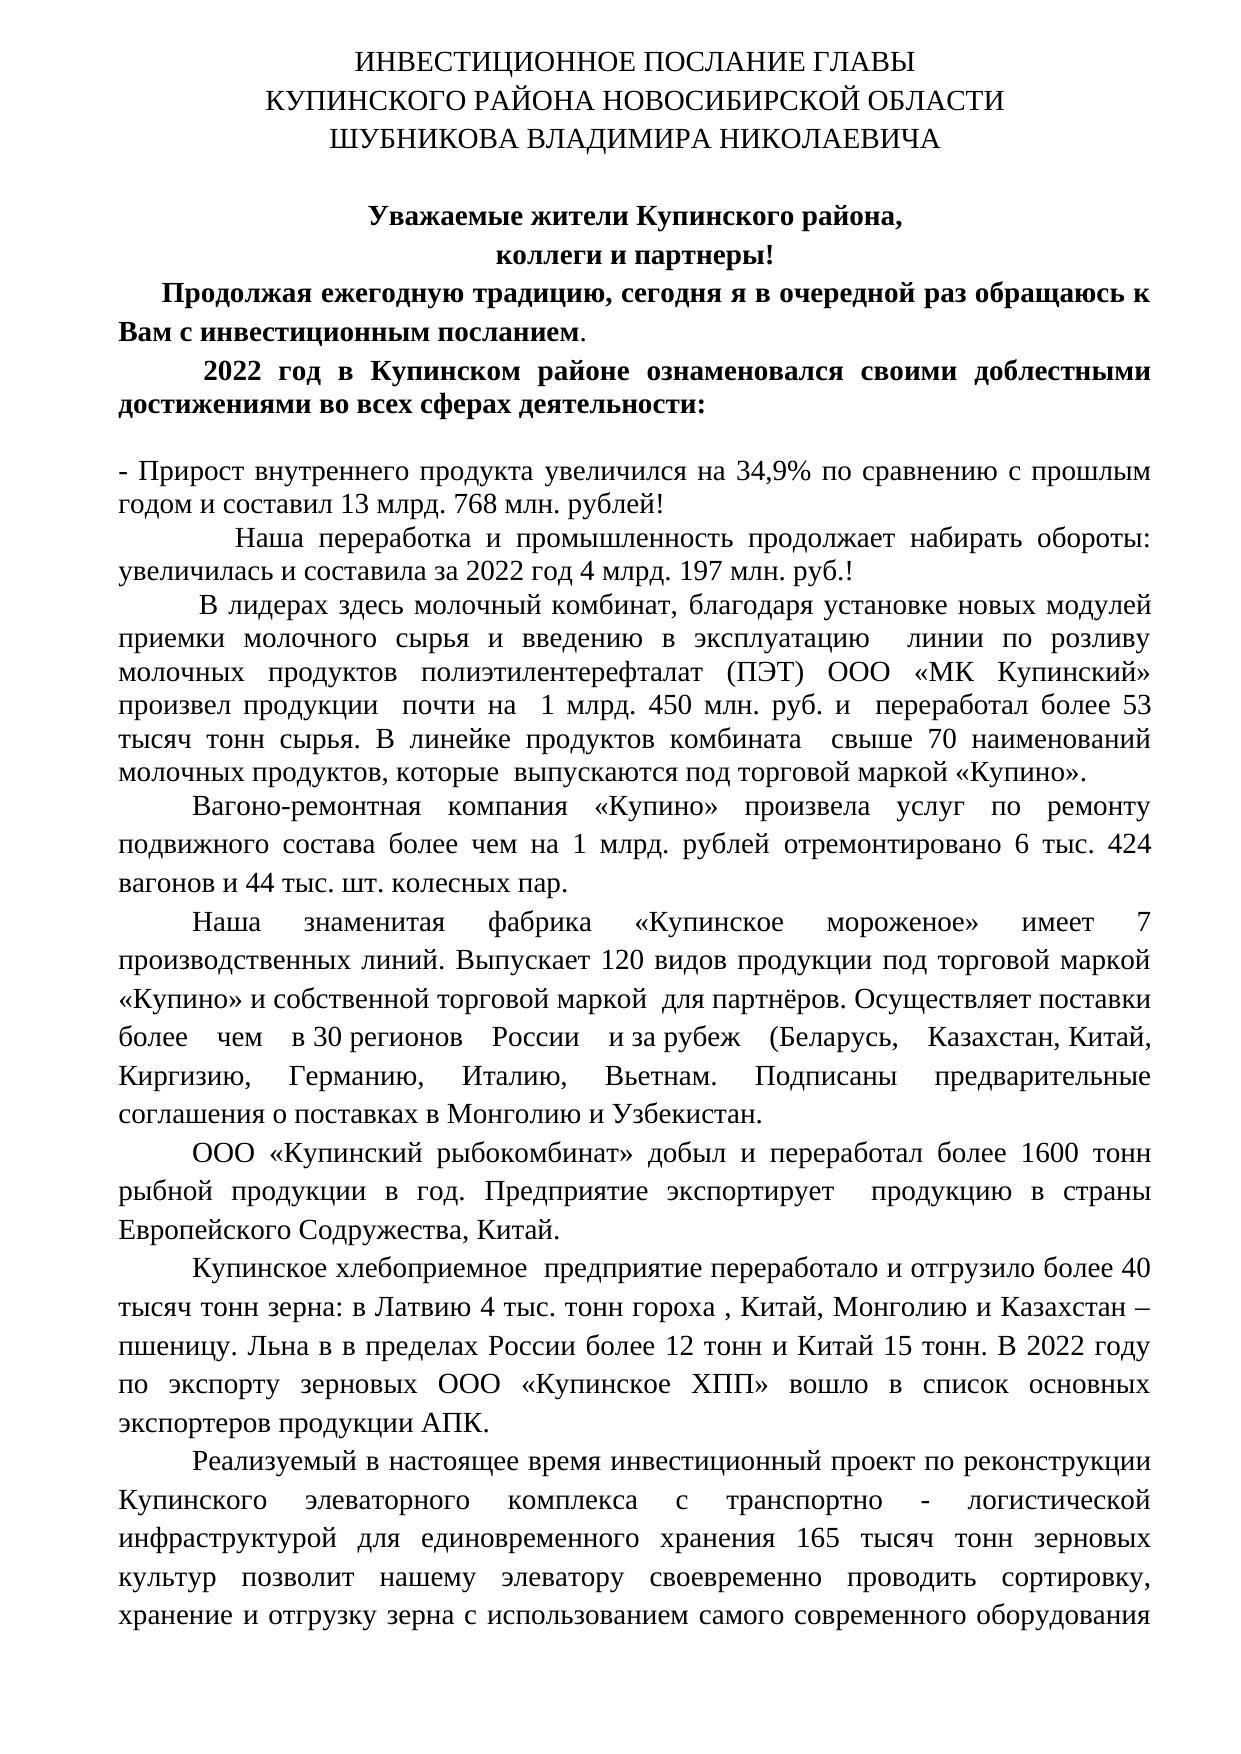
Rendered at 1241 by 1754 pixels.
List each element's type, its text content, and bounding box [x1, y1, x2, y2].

text 2022 год в Купинском районе ознаменовался своими доблестными достижениями во всех сферах деятельности: [118, 353, 1152, 420]
text ООО «Купинский рыбокомбинат» добыл и переработал более 1600 тонн рыбной продукции в год. Предприятие экспортирует продукцию в страны Европейского Содружества, Китай. [118, 1135, 1152, 1246]
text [118, 1443, 1152, 1631]
text В лидерах здесь молочный комбинат, благодаря установке новых модулей приемки молочного сырья и введению в эксплуатацию линии по розливу молочных продуктов полиэтилентерефталат (ПЭТ) ООО «МК Купинский» произвел продукции почти на 1 млрд. 450 млн. руб. и переработал более 53 тысяч тонн сырья. В линейке продуктов комбината свыше 70 наименований молочных продуктов, которые выпускаются под торговой маркой «Купино». [118, 587, 1152, 788]
text - Прирост внутреннего продукта увеличился на 34,9% по сравнению с прошлым годом и составил 13 млрд. 768 млн. рублей! [118, 453, 1152, 520]
text коллеги и партнеры! [118, 237, 1152, 271]
text КУПИНСКОГО РАЙОНА НОВОСИБИРСКОЙ ОБЛАСТИ [118, 83, 1152, 116]
text Купинское хлебоприемное предприятие переработало и отгрузило более 40 тысяч тонн зерна: в Латвию 4 тыс. тонн гороха , Китай, Монголию и Казахстан – пшеницу. Льна в в пределах России более 12 тонн и Китай 15 тонн. В 2022 году по экспорту зерновых ООО «Купинское ХПП» вошло в список основных экспортеров продукции АПК. [118, 1251, 1152, 1438]
text Вагоно-ремонтная компания «Купино» произвела услуг по ремонту подвижного состава более чем на 1 млрд. рублей отремонтировано 6 тыс. 424 вагонов и 44 тыс. шт. колесных пар. [118, 788, 1152, 899]
text Продолжая ежегодную традицию, сегодня я в очередной раз обращаюсь к Вам с инвестиционным посланием. [118, 276, 1152, 348]
text Наша знаменитая фабрика «Купинское мороженое» имеет 7 производственных линий. Выпускает 120 видов продукции под торговой маркой «Купино» и собственной торговой маркой для партнёров. Осуществляет поставки более чем в 30 регионов России и за рубеж (Беларусь, Казахстан, Китай, Киргизию, Германию, Италию, Вьетнам. Подписаны предварительные соглашения о поставках в Монголию и Узбекистан. [118, 904, 1152, 1130]
text Наша переработка и промышленность продолжает набирать обороты: увеличилась и составила за 2022 год 4 млрд. 197 млн. руб.! [118, 520, 1152, 587]
text ИНВЕСТИЦИОННОЕ ПОСЛАНИЕ ГЛАВЫ [118, 44, 1152, 78]
text Уважаемые жители Купинского района, [118, 198, 1152, 232]
text ШУБНИКОВА ВЛАДИМИРА НИКОЛАЕВИЧА [118, 121, 1152, 155]
